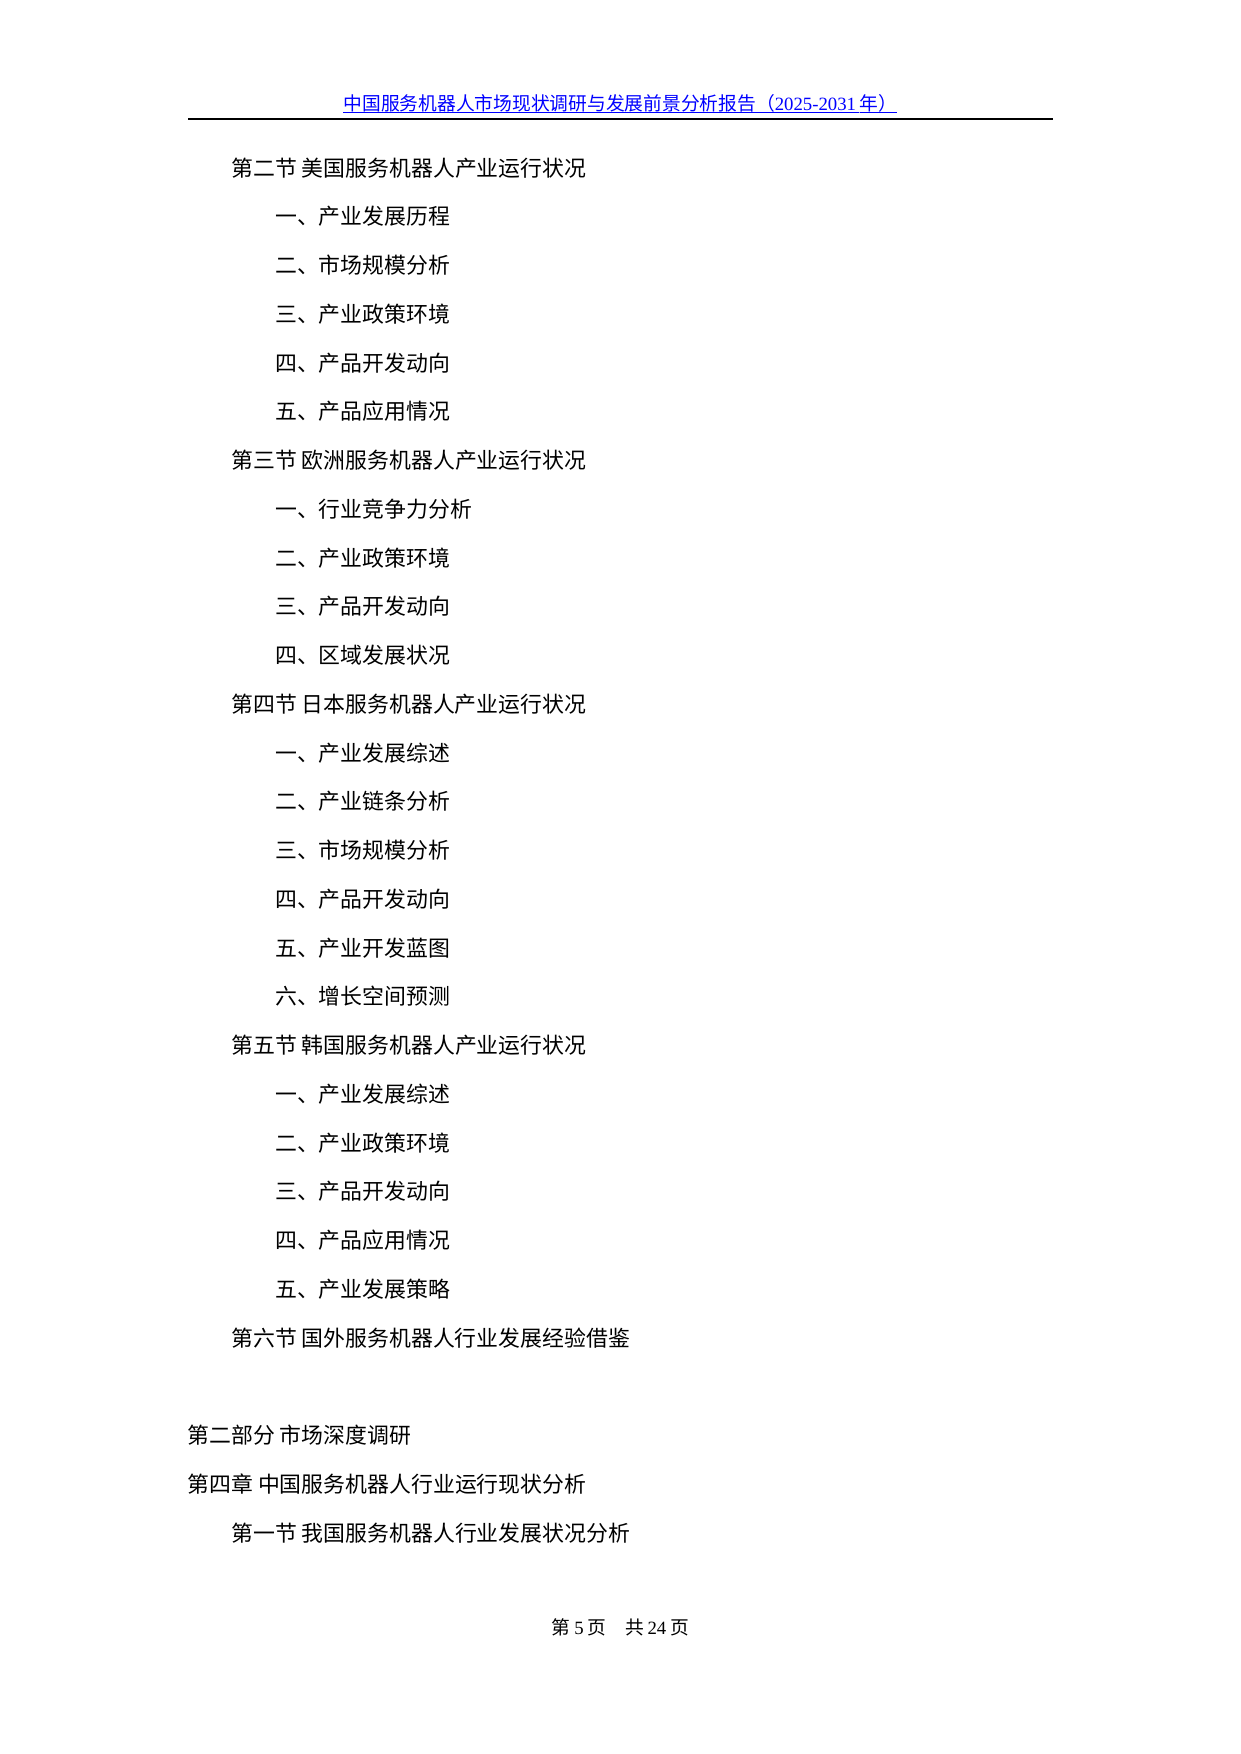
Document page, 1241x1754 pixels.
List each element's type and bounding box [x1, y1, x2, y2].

text [187, 150, 1053, 1548]
